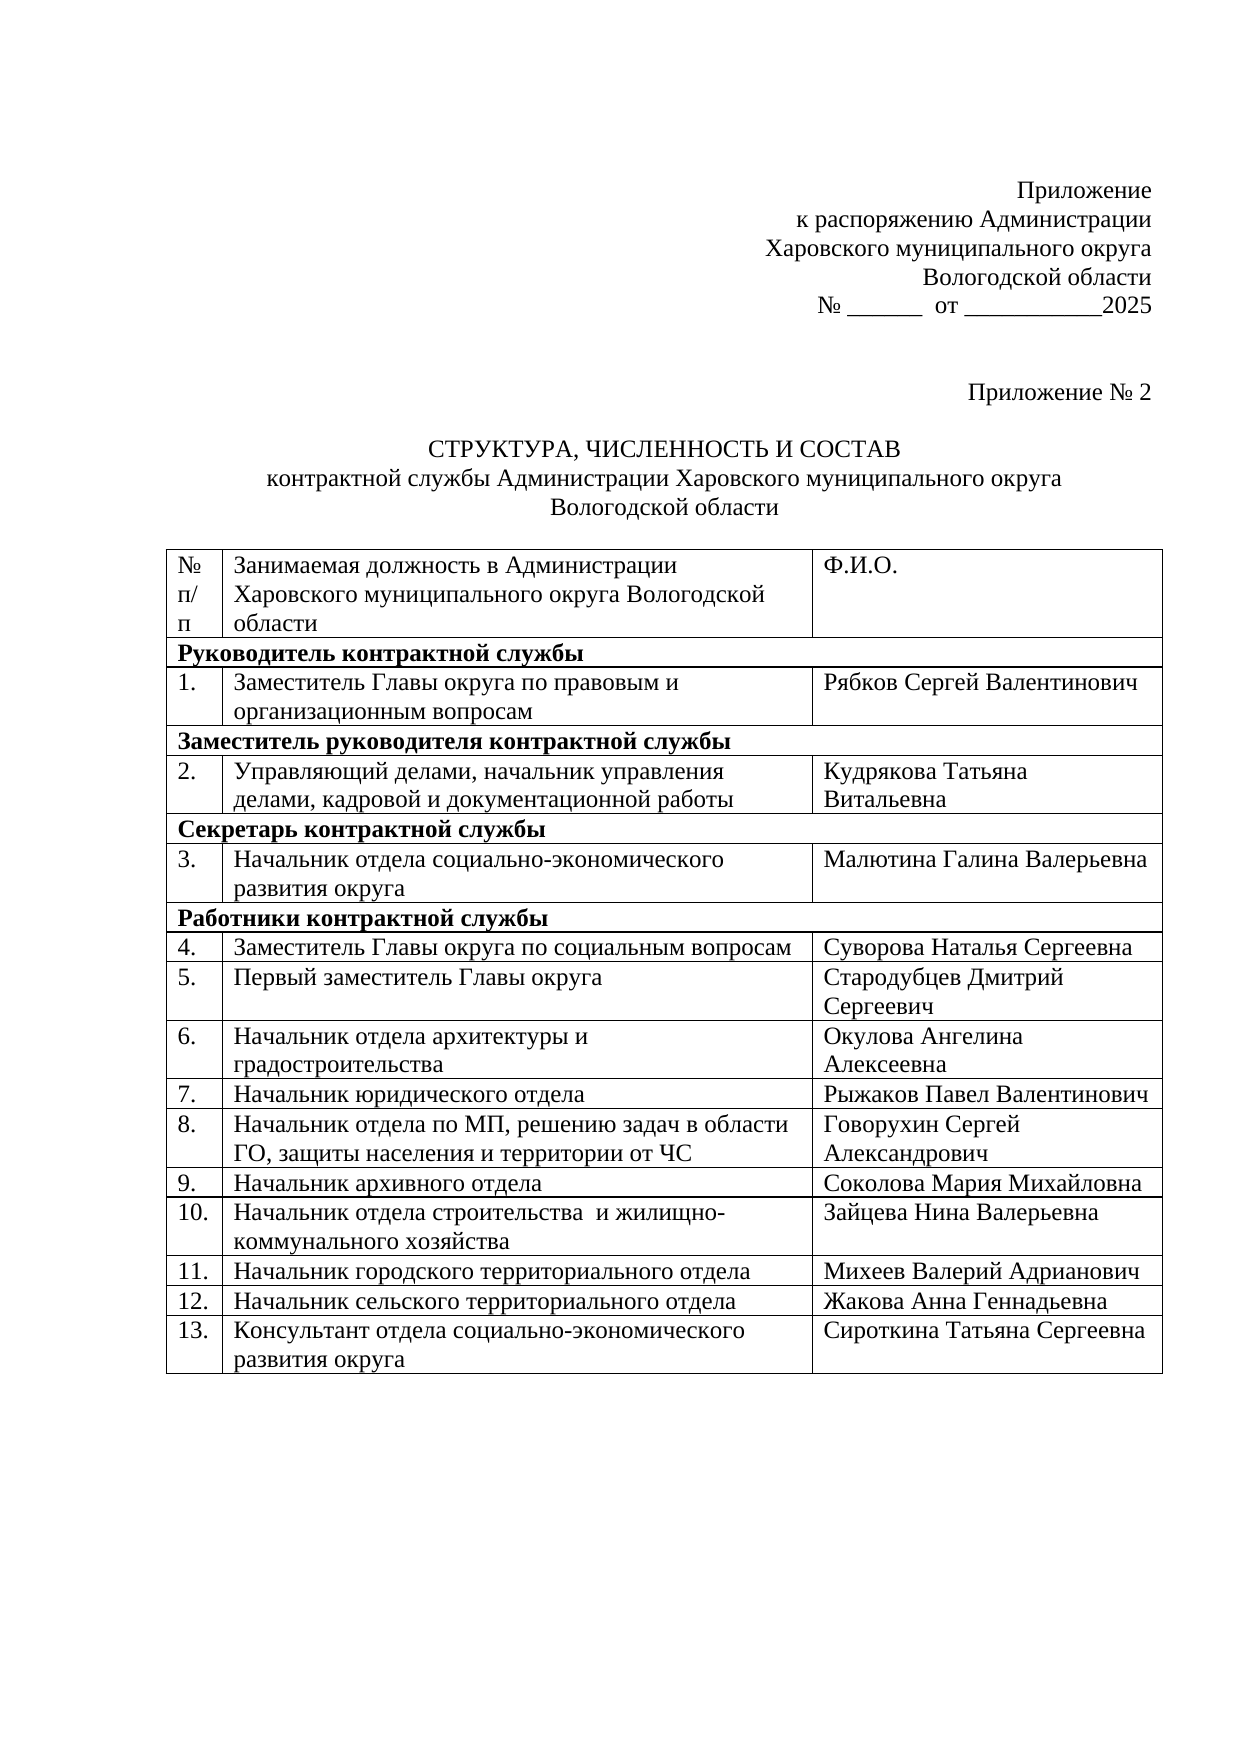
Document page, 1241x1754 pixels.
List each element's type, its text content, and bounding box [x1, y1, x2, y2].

table_cell Рыжаков Павел Валентинович [813, 1079, 1162, 1108]
text Вологодской области [177, 492, 1152, 521]
table_cell 11. [167, 1256, 222, 1285]
table_cell Кудрякова Татьяна Витальевна [813, 756, 1162, 813]
table_cell Жакова Анна Геннадьевна [813, 1286, 1162, 1314]
table_cell 5. [167, 962, 222, 1020]
table_cell Руководитель контрактной службы [167, 638, 1162, 666]
table_cell Работники контрактной службы [167, 903, 1162, 931]
table_cell Соколова Мария Михайловна [813, 1168, 1162, 1196]
table_cell Михеев Валерий Адрианович [813, 1256, 1162, 1285]
table_cell 6. [167, 1021, 222, 1078]
table_cell Зайцева Нина Валерьевна [813, 1198, 1162, 1255]
table_cell Стародубцев Дмитрий Сергеевич [813, 962, 1162, 1020]
table_cell Малютина Галина Валерьевна [813, 844, 1162, 902]
table_cell Начальник сельского территориального отдела [223, 1286, 812, 1314]
table_cell 2. [167, 756, 222, 813]
table_cell Начальник архивного отдела [223, 1168, 812, 1196]
title Вологодской области [177, 262, 1152, 291]
table_cell 10. [167, 1198, 222, 1255]
table_cell Первый заместитель Главы округа [223, 962, 812, 1020]
table_cell Окулова Ангелина Алексеевна [813, 1021, 1162, 1078]
table_cell 4. [167, 933, 222, 961]
title № ______ от ___________2025 [177, 291, 1152, 319]
table_cell 13. [167, 1316, 222, 1373]
table_cell Заместитель Главы округа по правовым и организационным вопросам [223, 668, 812, 725]
table_cell 12. [167, 1286, 222, 1314]
title Харовского муниципального округа [177, 233, 1152, 262]
table_header Занимаемая должность в Администрации Харовского муниципального округа Вологодской области [223, 550, 812, 637]
table_cell 9. [167, 1168, 222, 1196]
table_cell Заместитель Главы округа по социальным вопросам [223, 933, 812, 961]
title к распоряжению Администрации [177, 204, 1152, 233]
table_cell Начальник юридического отдела [223, 1079, 812, 1108]
table_cell 7. [167, 1079, 222, 1108]
table_cell Начальник отдела по МП, решению задач в области ГО, защиты населения и территории от ЧС [223, 1109, 812, 1167]
table_cell Говорухин Сергей Александрович [813, 1109, 1162, 1167]
table_cell Заместитель руководителя контрактной службы [167, 726, 1162, 755]
table_cell Секретарь контрактной службы [167, 814, 1162, 843]
table_header № п/п [167, 550, 222, 637]
table_cell Сироткина Татьяна Сергеевна [813, 1316, 1162, 1373]
table_cell Начальник отдела строительства и жилищно-коммунального хозяйства [223, 1198, 812, 1255]
table_header Ф.И.О. [813, 550, 1162, 637]
text Приложение № 2 [177, 377, 1152, 406]
table_cell Управляющий делами, начальник управления делами, кадровой и документационной работы [223, 756, 812, 813]
table_cell 8. [167, 1109, 222, 1167]
text контрактной службы Администрации Харовского муниципального округа [177, 463, 1152, 492]
title Приложение [177, 176, 1152, 204]
table_cell Консультант отдела социально-экономического развития округа [223, 1316, 812, 1373]
table_cell Начальник отдела социально-экономического развития округа [223, 844, 812, 902]
table_cell 1. [167, 668, 222, 725]
table_cell Начальник городского территориального отдела [223, 1256, 812, 1285]
table_cell 3. [167, 844, 222, 902]
table_cell Рябков Сергей Валентинович [813, 668, 1162, 725]
table_cell Начальник отдела архитектуры и градостроительства [223, 1021, 812, 1078]
text СТРУКТУРА, ЧИСЛЕННОСТЬ И СОСТАВ [177, 434, 1152, 463]
table_cell Суворова Наталья Сергеевна [813, 933, 1162, 961]
